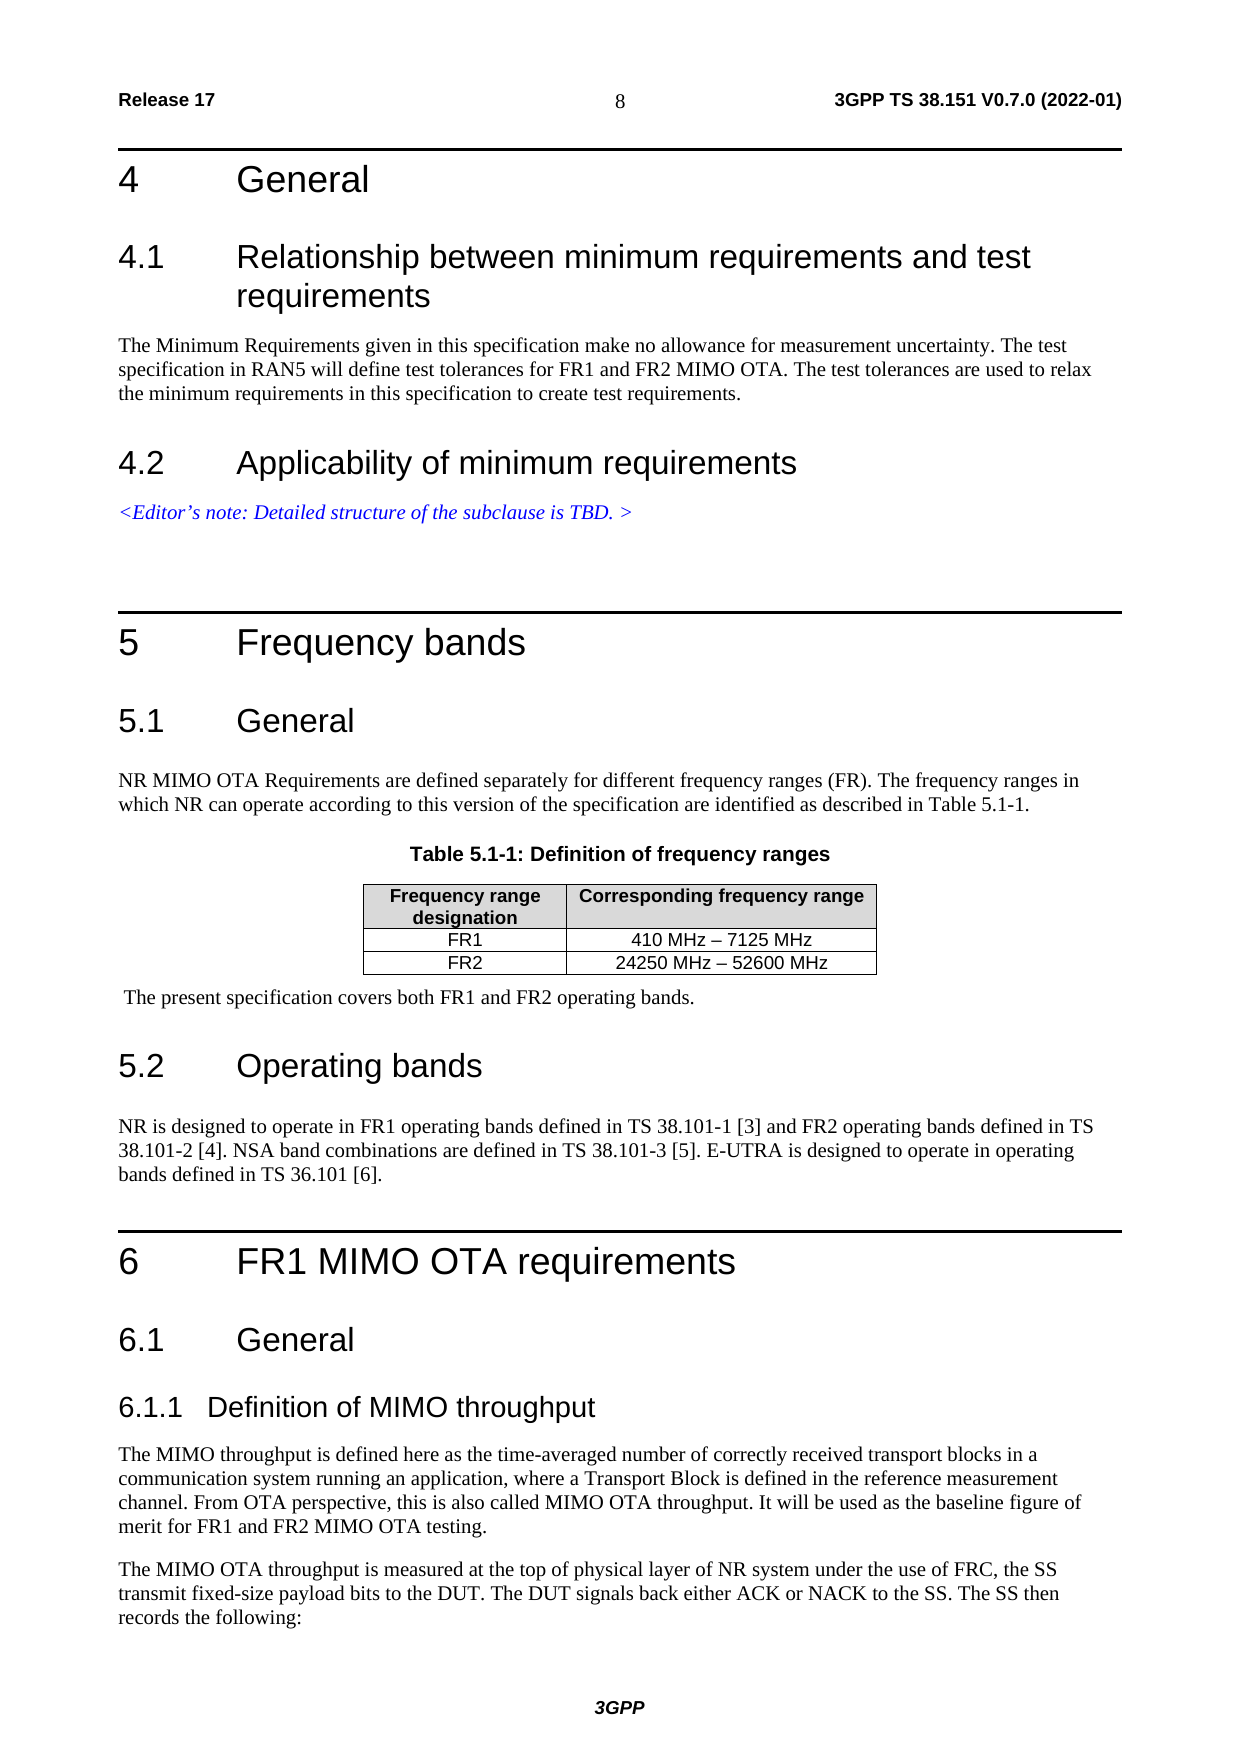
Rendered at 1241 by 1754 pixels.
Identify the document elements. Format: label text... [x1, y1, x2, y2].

subtitle 6 FR1 MIMO OTA requirements [118, 1233, 1122, 1282]
table_cell 410 MHz – 7125 MHz [567, 929, 876, 951]
subtitle 5.2 Operating bands [118, 1046, 1122, 1085]
table_cell FR1 [364, 929, 566, 951]
subtitle 6.1 General [118, 1320, 1122, 1358]
text NR is designed to operate in FR1 operating bands defined in TS 38.101-1 [3] and FR2 operating bands defined in TS 38.101-2 [4]. NSA band combinations are defined in TS 38.101-3 [5]. E-UTRA is designed to operate in operating bands defined in TS 36.101 [6]. [118, 1114, 1122, 1186]
text The MIMO OTA throughput is measured at the top of physical layer of NR system under the use of FRC, the SS transmit fixed-size payload bits to the DUT. The DUT signals back either ACK or NACK to the SS. The SS then records the following: [118, 1557, 1122, 1629]
table_cell FR2 [364, 952, 566, 973]
subtitle 4.2 Applicability of minimum requirements [118, 443, 1122, 481]
table_header Corresponding frequency range [567, 885, 876, 928]
subtitle 4 General [118, 151, 1122, 200]
subtitle 4.1 Relationship between minimum requirements and test requirements [118, 237, 1122, 314]
text The Minimum Requirements given in this specification make no allowance for measurement uncertainty. The test specification in RAN5 will define test tolerances for FR1 and FR2 MIMO OTA. The test tolerances are used to relax the minimum requirements in this specification to create test requirements. [118, 333, 1122, 405]
text Table 5.1-1: Definition of frequency ranges [118, 841, 1122, 865]
text NR MIMO OTA Requirements are defined separately for different frequency ranges (FR). The frequency ranges in which NR can operate according to this version of the specification are identified as described in Table 5.1-1. [118, 768, 1122, 816]
text The MIMO throughput is defined here as the time-averaged number of correctly received transport blocks in a communication system running an application, where a Transport Block is defined in the reference measurement channel. From OTA perspective, this is also called MIMO OTA throughput. It will be used as the baseline figure of merit for FR1 and FR2 MIMO OTA testing. [118, 1442, 1122, 1538]
subtitle 5.1 General [118, 701, 1122, 739]
text <Editor’s note: Detailed structure of the subclause is TBD. > [118, 500, 1122, 524]
text 6.1.1 Definition of MIMO throughput [118, 1390, 1122, 1423]
text The present specification covers both FR1 and FR2 operating bands. [118, 985, 1122, 1009]
table_header Frequency range designation [364, 885, 566, 928]
table_cell 24250 MHz – 52600 MHz [567, 952, 876, 973]
subtitle 5 Frequency bands [118, 614, 1122, 663]
